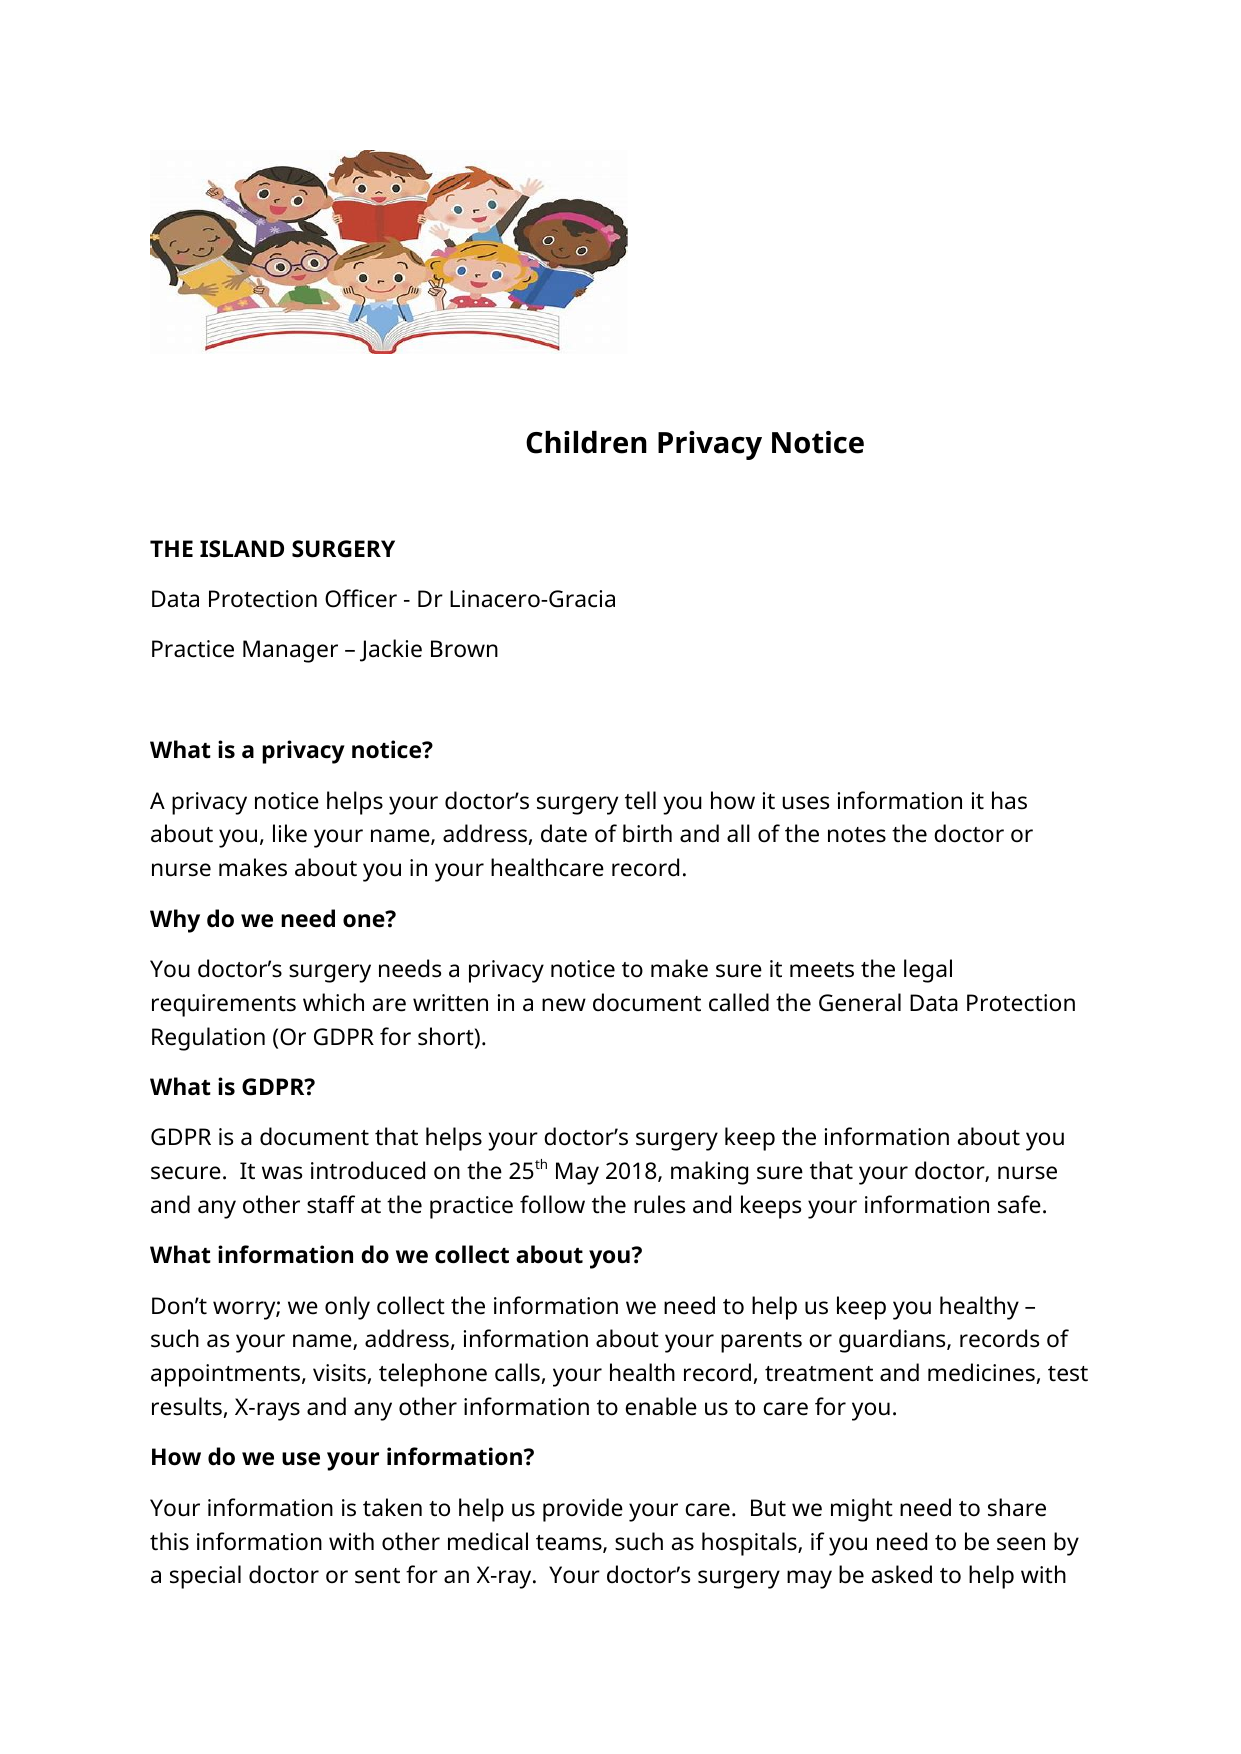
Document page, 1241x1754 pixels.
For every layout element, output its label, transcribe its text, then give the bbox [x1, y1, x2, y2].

text You doctor’s surgery needs a privacy notice to make sure it meets the legal requirements which are written in a new document called the General Data Protection Regulation (Or GDPR for short). [150, 953, 1090, 1052]
text Data Protection Officer - Dr Linacero-Gracia [150, 583, 1090, 614]
text Why do we need one? [150, 903, 1090, 934]
text Practice Manager – Jackie Brown [150, 633, 1090, 665]
text Children Privacy Notice [225, 423, 1090, 462]
text What is a privacy notice? [150, 734, 1090, 766]
text Don’t worry; we only collect the information we need to help us keep you healthy – such as your name, address, information about your parents or guardians, records of appointments, visits, telephone calls, your health record, treatment and medicines, test results, X-rays and any other information to enable us to care for you. [150, 1290, 1090, 1422]
text How do we use your information? [150, 1441, 1090, 1473]
picture [150, 150, 628, 354]
text What information do we collect about you? [150, 1239, 1090, 1271]
text What is GDPR? [150, 1071, 1090, 1102]
text A privacy notice helps your doctor’s surgery tell you how it uses information it has about you, like your name, address, date of birth and all of the notes the doctor or nurse makes about you in your healthcare record. [150, 785, 1090, 883]
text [150, 1492, 1090, 1591]
text THE ISLAND SURGERY [150, 533, 1090, 564]
text GDPR is a document that helps your doctor’s surgery keep the information about you secure. It was introduced on the 25th May 2018, making sure that your doctor, nurse and any other staff at the practice follow the rules and keeps your information safe. [150, 1121, 1090, 1220]
